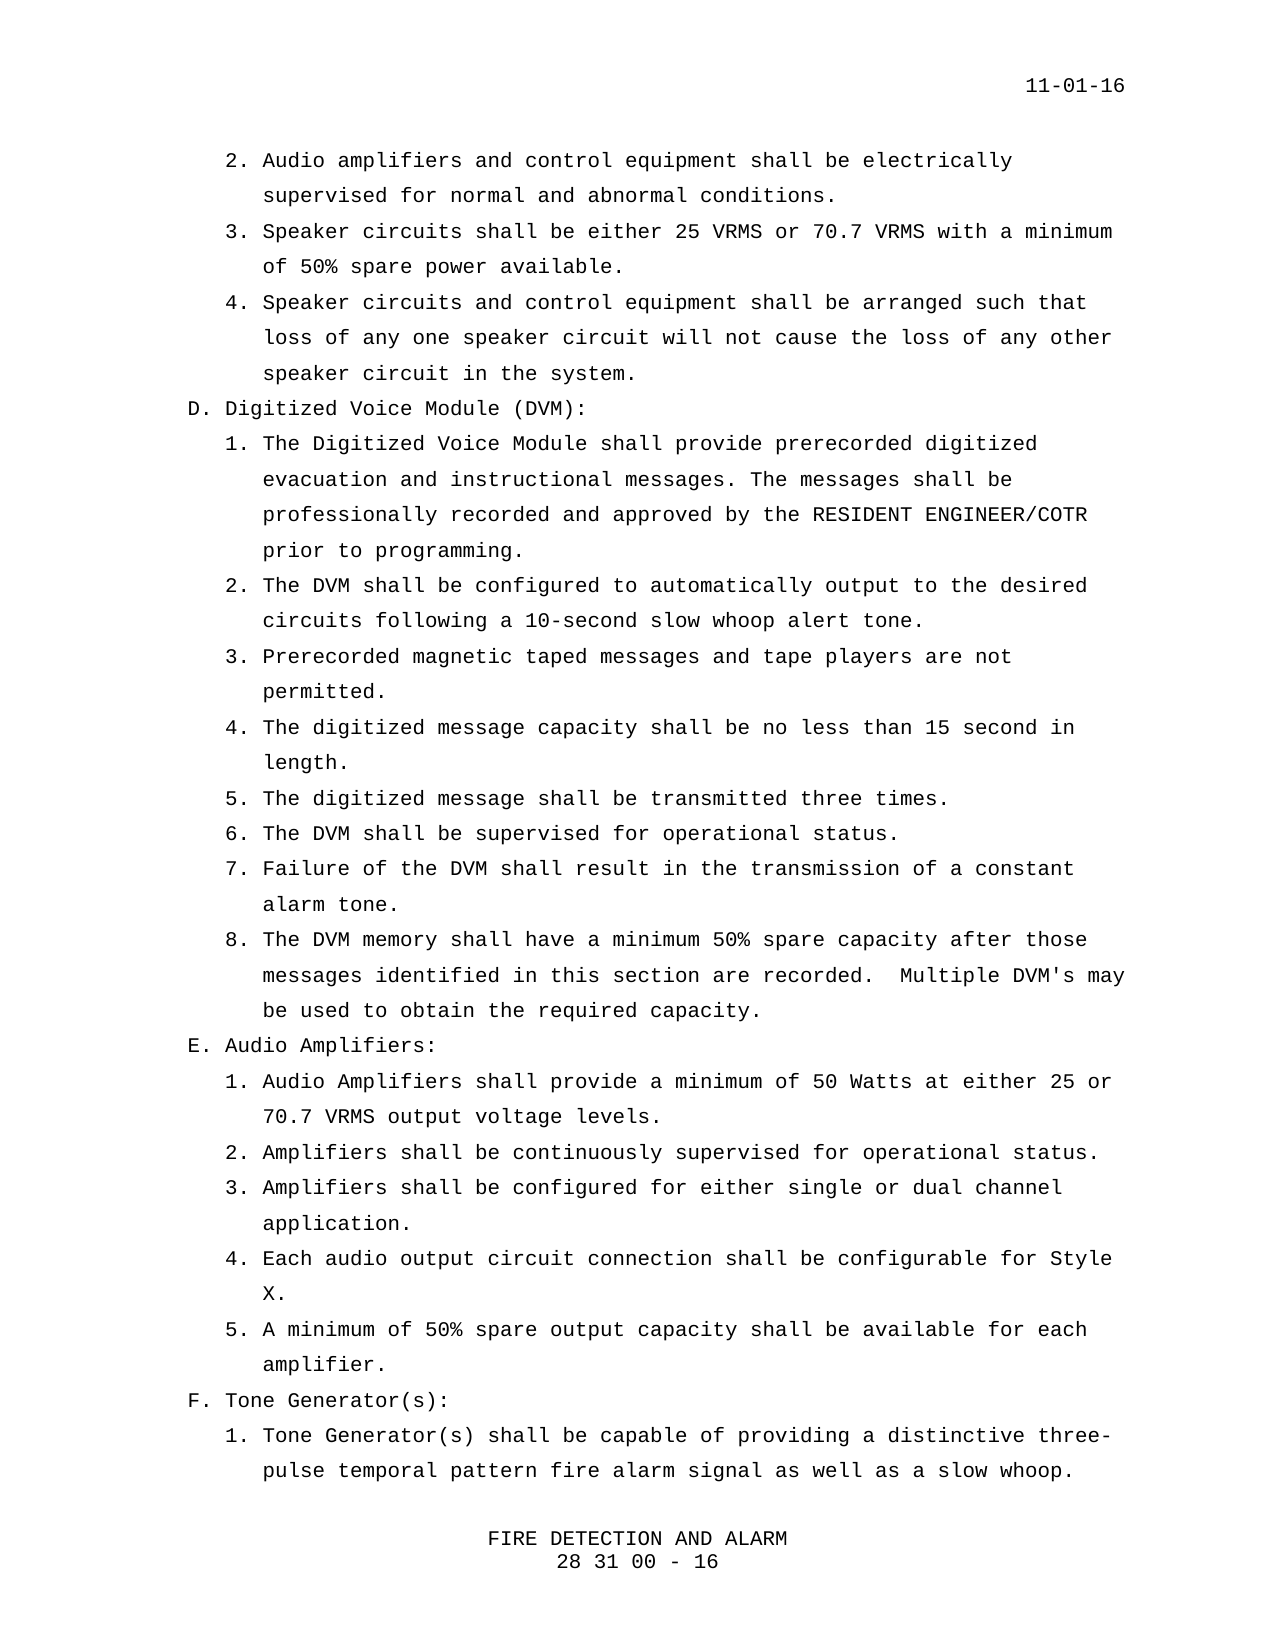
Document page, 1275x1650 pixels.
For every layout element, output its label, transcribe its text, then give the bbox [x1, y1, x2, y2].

text 1. Tone Generator(s) shall be capable of providing a distinctive three-pulse temporal pattern fire alarm signal as well as a slow whoop. [225, 1425, 1125, 1484]
text 2. Audio amplifiers and control equipment shall be electrically supervised for normal and abnormal conditions. [225, 150, 1125, 209]
text E. Audio Amplifiers: [187, 1035, 1125, 1059]
text 7. Failure of the DVM shall result in the transmission of a constant alarm tone. [225, 858, 1125, 917]
text 2. The DVM shall be configured to automatically output to the desired circuits following a 10-second slow whoop alert tone. [225, 575, 1125, 634]
text 1. Audio Amplifiers shall provide a minimum of 50 Watts at either 25 or 70.7 VRMS output voltage levels. [225, 1071, 1125, 1130]
text 6. The DVM shall be supervised for operational status. [225, 823, 1125, 847]
text F. Tone Generator(s): [187, 1389, 1125, 1413]
text 3. Speaker circuits shall be either 25 VRMS or 70.7 VRMS with a minimum of 50% spare power available. [225, 221, 1125, 280]
text 3. Prerecorded magnetic taped messages and tape players are not permitted. [225, 646, 1125, 705]
text 2. Amplifiers shall be continuously supervised for operational status. [225, 1142, 1125, 1165]
text 1. The Digitized Voice Module shall provide prerecorded digitized evacuation and instructional messages. The messages shall be professionally recorded and approved by the RESIDENT ENGINEER/COTR prior to programming. [225, 433, 1125, 563]
text D. Digitized Voice Module (DVM): [187, 398, 1125, 422]
text 8. The DVM memory shall have a minimum 50% spare capacity after those messages identified in this section are recorded. Multiple DVM's may be used to obtain the required capacity. [225, 929, 1125, 1024]
text 5. A minimum of 50% spare output capacity shall be available for each amplifier. [225, 1319, 1125, 1378]
text 4. Each audio output circuit connection shall be configurable for Style X. [225, 1248, 1125, 1307]
text 4. The digitized message capacity shall be no less than 15 second in length. [225, 717, 1125, 776]
text 5. The digitized message shall be transmitted three times. [225, 787, 1125, 811]
text 4. Speaker circuits and control equipment shall be arranged such that loss of any one speaker circuit will not cause the loss of any other speaker circuit in the system. [225, 292, 1125, 386]
text 3. Amplifiers shall be configured for either single or dual channel application. [225, 1177, 1125, 1236]
